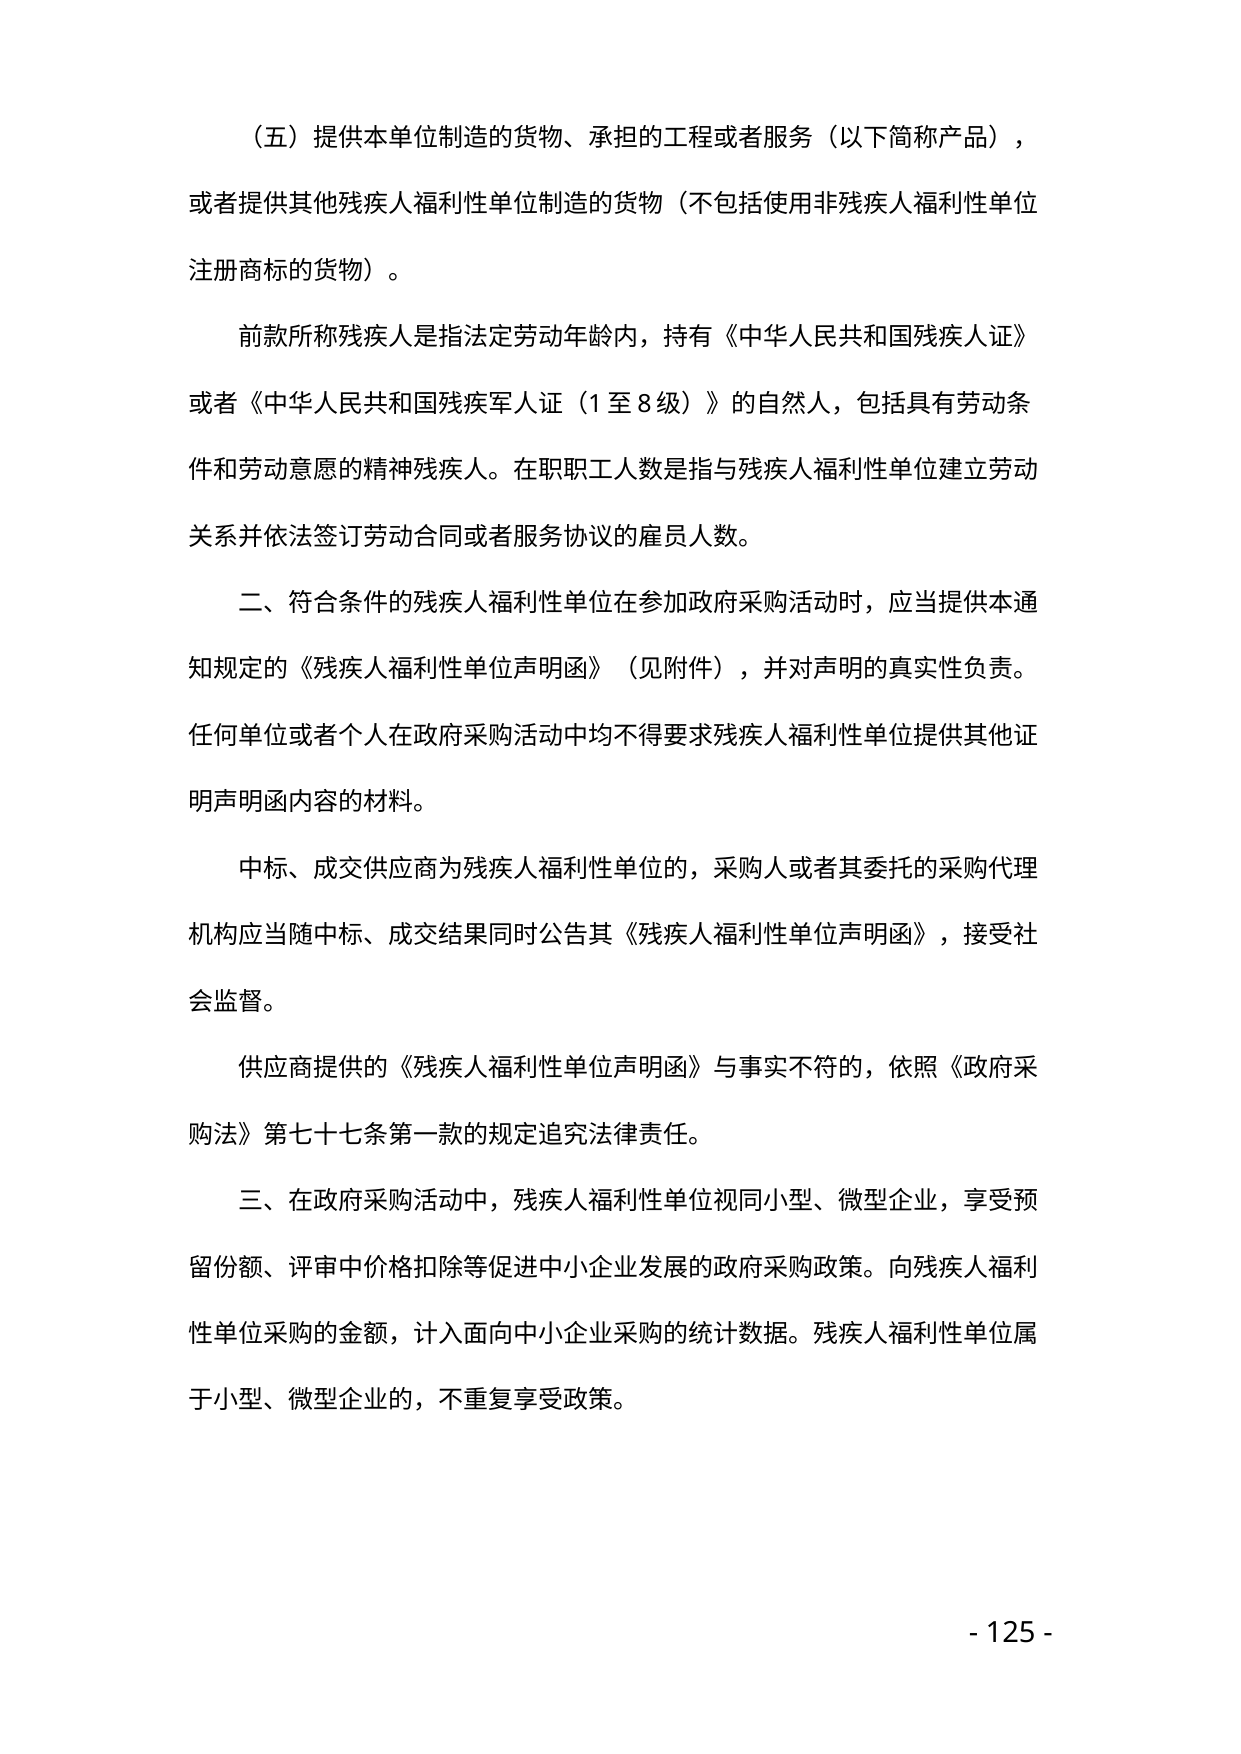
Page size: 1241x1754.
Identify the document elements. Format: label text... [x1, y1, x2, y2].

text （五）提供本单位制造的货物、承担的工程或者服务（以下简称产品），或者提供其他残疾人福利性单位制造的货物（不包括使用非残疾人福利性单位注册商标的货物）。 [188, 102, 1052, 301]
text 二、符合条件的残疾人福利性单位在参加政府采购活动时，应当提供本通知规定的《残疾人福利性单位声明函》（见附件），并对声明的真实性负责。任何单位或者个人在政府采购活动中均不得要求残疾人福利性单位提供其他证明声明函内容的材料。 [188, 567, 1052, 833]
text 中标、成交供应商为残疾人福利性单位的，采购人或者其委托的采购代理机构应当随中标、成交结果同时公告其《残疾人福利性单位声明函》，接受社会监督。 [188, 833, 1052, 1032]
text 三、在政府采购活动中，残疾人福利性单位视同小型、微型企业，享受预留份额、评审中价格扣除等促进中小企业发展的政府采购政策。向残疾人福利性单位采购的金额，计入面向中小企业采购的统计数据。残疾人福利性单位属于小型、微型企业的，不重复享受政策。 [188, 1165, 1052, 1431]
text 前款所称残疾人是指法定劳动年龄内，持有《中华人民共和国残疾人证》或者《中华人民共和国残疾军人证（1至8级）》的自然人，包括具有劳动条件和劳动意愿的精神残疾人。在职职工人数是指与残疾人福利性单位建立劳动关系并依法签订劳动合同或者服务协议的雇员人数。 [188, 301, 1052, 567]
text 供应商提供的《残疾人福利性单位声明函》与事实不符的，依照《政府采购法》第七十七条第一款的规定追究法律责任。 [188, 1032, 1052, 1165]
